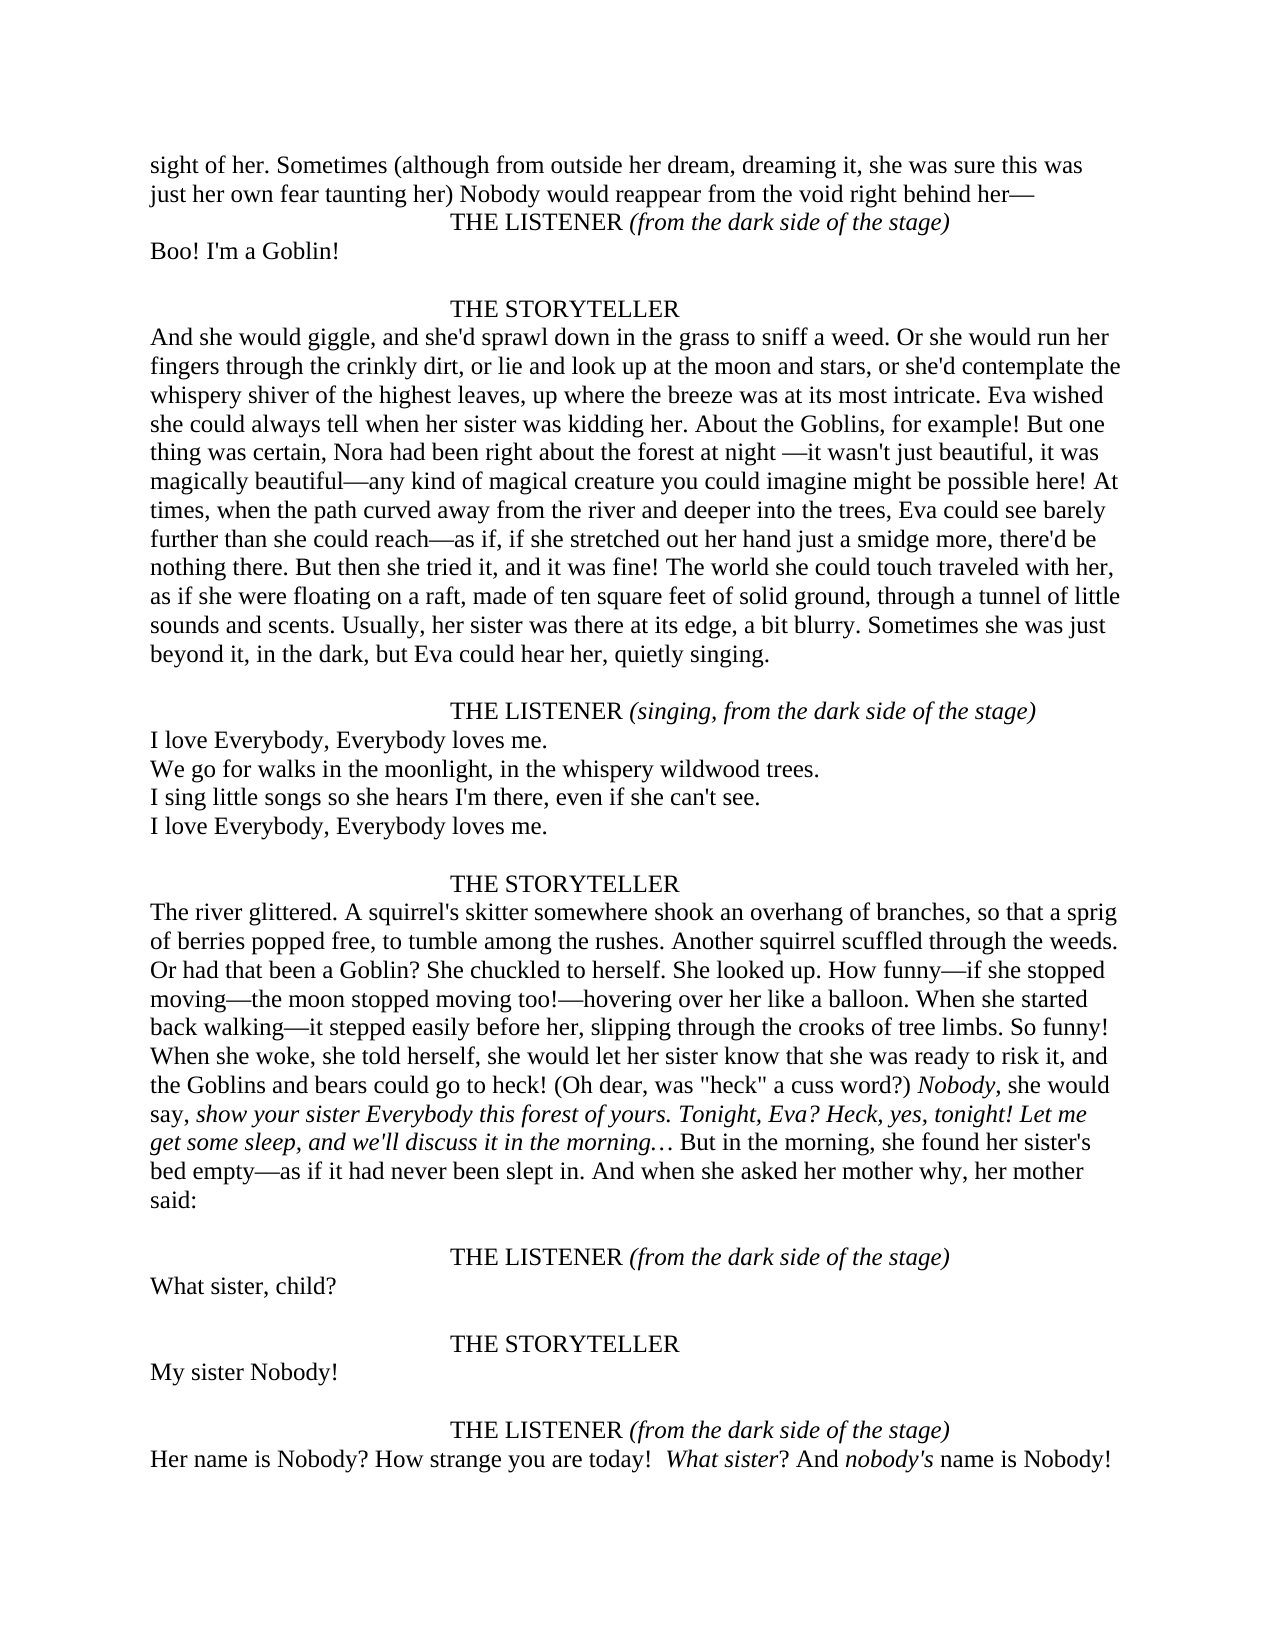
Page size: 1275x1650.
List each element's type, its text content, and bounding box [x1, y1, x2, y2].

text Boo! I'm a Goblin! [150, 236, 1125, 265]
text Her name is Nobody? How strange you are today! What sister? And nobody's name is Nobody! [150, 1444, 1125, 1472]
text And she would giggle, and she'd sprawl down in the grass to sniff a weed. Or she would run her fingers through the crinkly dirt, or lie and look up at the moon and stars, or she'd contemplate the whispery shiver of the highest leaves, up where the breeze was at its most intricate. Eva wished she could always tell when her sister was kidding her. About the Goblins, for example! But one thing was certain, Nora had been right about the forest at night —it wasn't just beautiful, it was magically beautiful—any kind of magical creature you could imagine might be possible here! At times, when the path curved away from the river and deeper into the trees, Eva could see barely further than she could reach—as if, if she stretched out her hand just a smidge more, there'd be nothing there. But then she tried it, and it was fine! The world she could touch traveled with her, as if she were floating on a raft, made of ten square feet of solid ground, through a tunnel of little sounds and scents. Usually, her sister was there at its edge, a bit blurry. Sometimes she was just beyond it, in the dark, but Eva could hear her, quietly singing. [150, 322, 1125, 667]
text We go for walks in the moonlight, in the whispery wildwood trees. [150, 754, 1125, 782]
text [150, 150, 1125, 207]
text THE LISTENER (from the dark side of the stage) [150, 1242, 1125, 1271]
text THE STORYTELLER [150, 869, 1125, 897]
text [150, 1415, 1125, 1444]
text THE STORYTELLER [150, 1329, 1125, 1357]
text What sister, child? [150, 1271, 1125, 1300]
text I love Everybody, Everybody loves me. [150, 725, 1125, 754]
text The river glittered. A squirrel's skitter somewhere shook an overhang of branches, so that a sprig of berries popped free, to tumble among the rushes. Another squirrel scuffled through the weeds. Or had that been a Goblin? She chuckled to herself. She looked up. How funny—if she stopped moving—the moon stopped moving too!—hovering over her like a balloon. When she started back walking—it stepped easily before her, slipping through the crooks of tree limbs. So funny! When she woke, she told herself, she would let her sister know that she was ready to risk it, and the Goblins and bears could go to heck! (Oh dear, was "heck" a cuss word?) Nobody, she would say, show your sister Everybody this forest of yours. Tonight, Eva? Heck, yes, tonight! Let me get some sleep, and we'll discuss it in the morning… But in the morning, she found her sister's bed empty—as if it had never been slept in. And when she asked her mother why, her mother said: [150, 897, 1125, 1214]
text I sing little songs so she hears I'm there, even if she can't see. [150, 782, 1125, 811]
text THE STORYTELLER [150, 294, 1125, 322]
text My sister Nobody! [150, 1357, 1125, 1386]
text THE LISTENER (from the dark side of the stage) [150, 207, 1125, 236]
text THE LISTENER (singing, from the dark side of the stage) [150, 696, 1125, 725]
text I love Everybody, Everybody loves me. [150, 811, 1125, 840]
